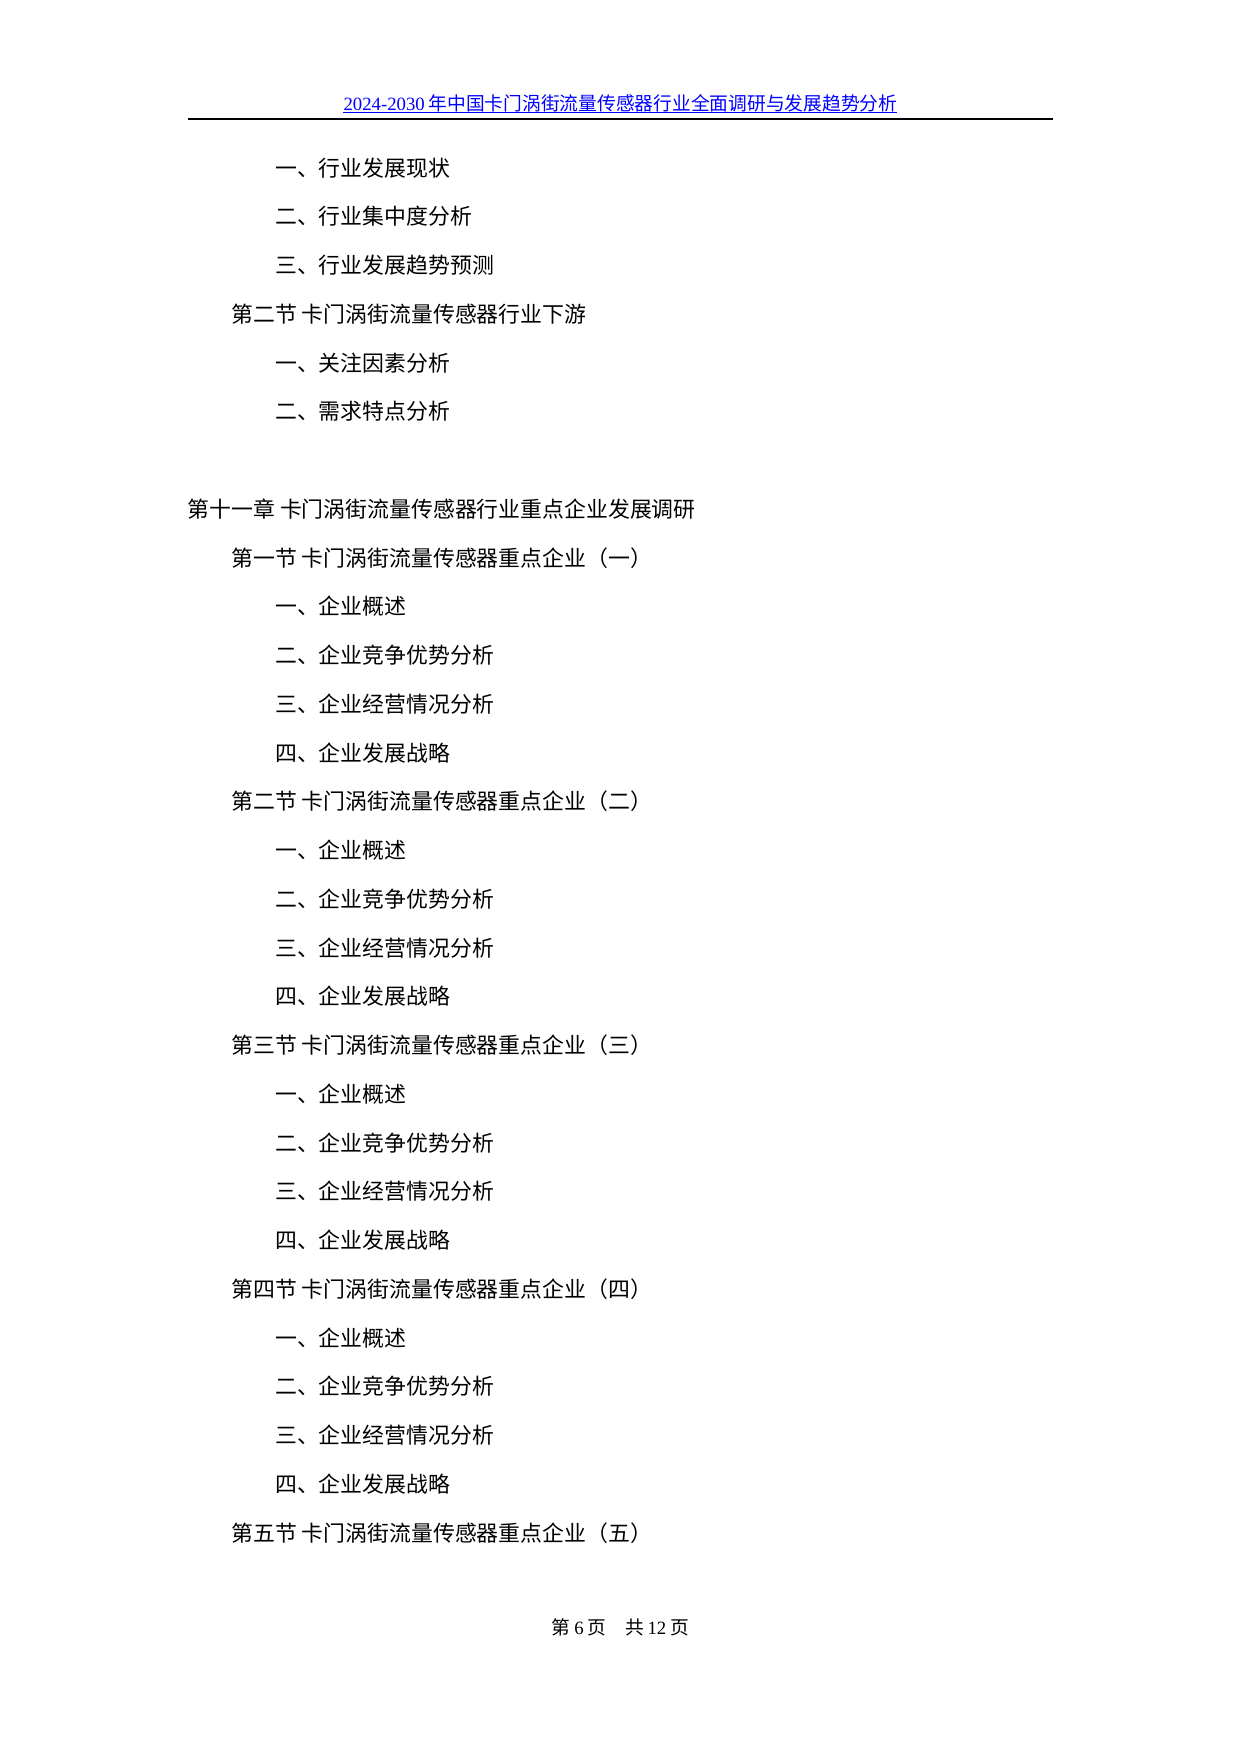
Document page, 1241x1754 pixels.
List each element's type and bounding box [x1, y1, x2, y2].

text [187, 150, 1053, 1548]
